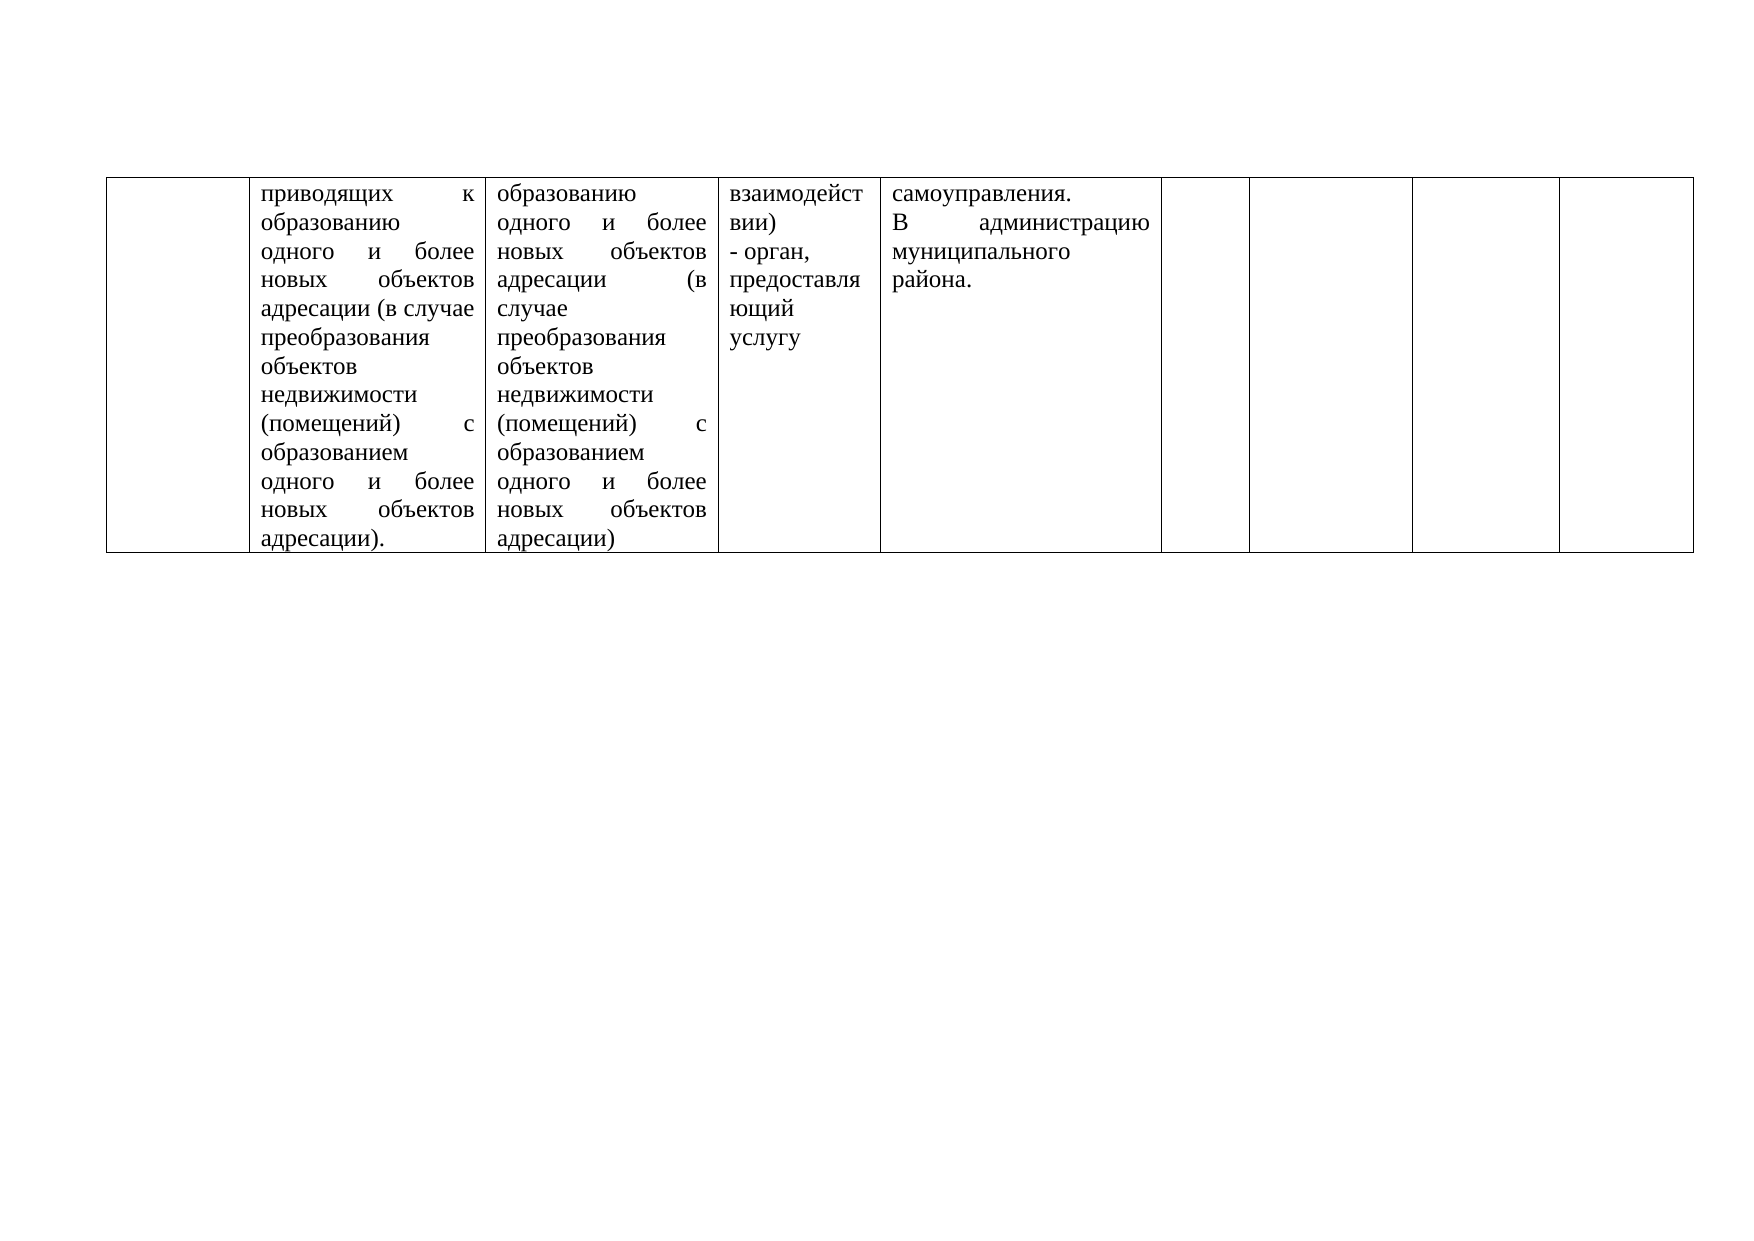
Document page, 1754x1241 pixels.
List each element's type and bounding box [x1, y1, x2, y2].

table_cell [1162, 178, 1249, 552]
table_cell [486, 178, 718, 552]
table_cell [250, 178, 485, 552]
table_cell [881, 178, 1161, 552]
table_cell [107, 178, 249, 552]
table_cell [1250, 178, 1412, 552]
table_cell [1560, 178, 1693, 552]
table_cell [1413, 178, 1559, 552]
table_cell [719, 178, 880, 552]
